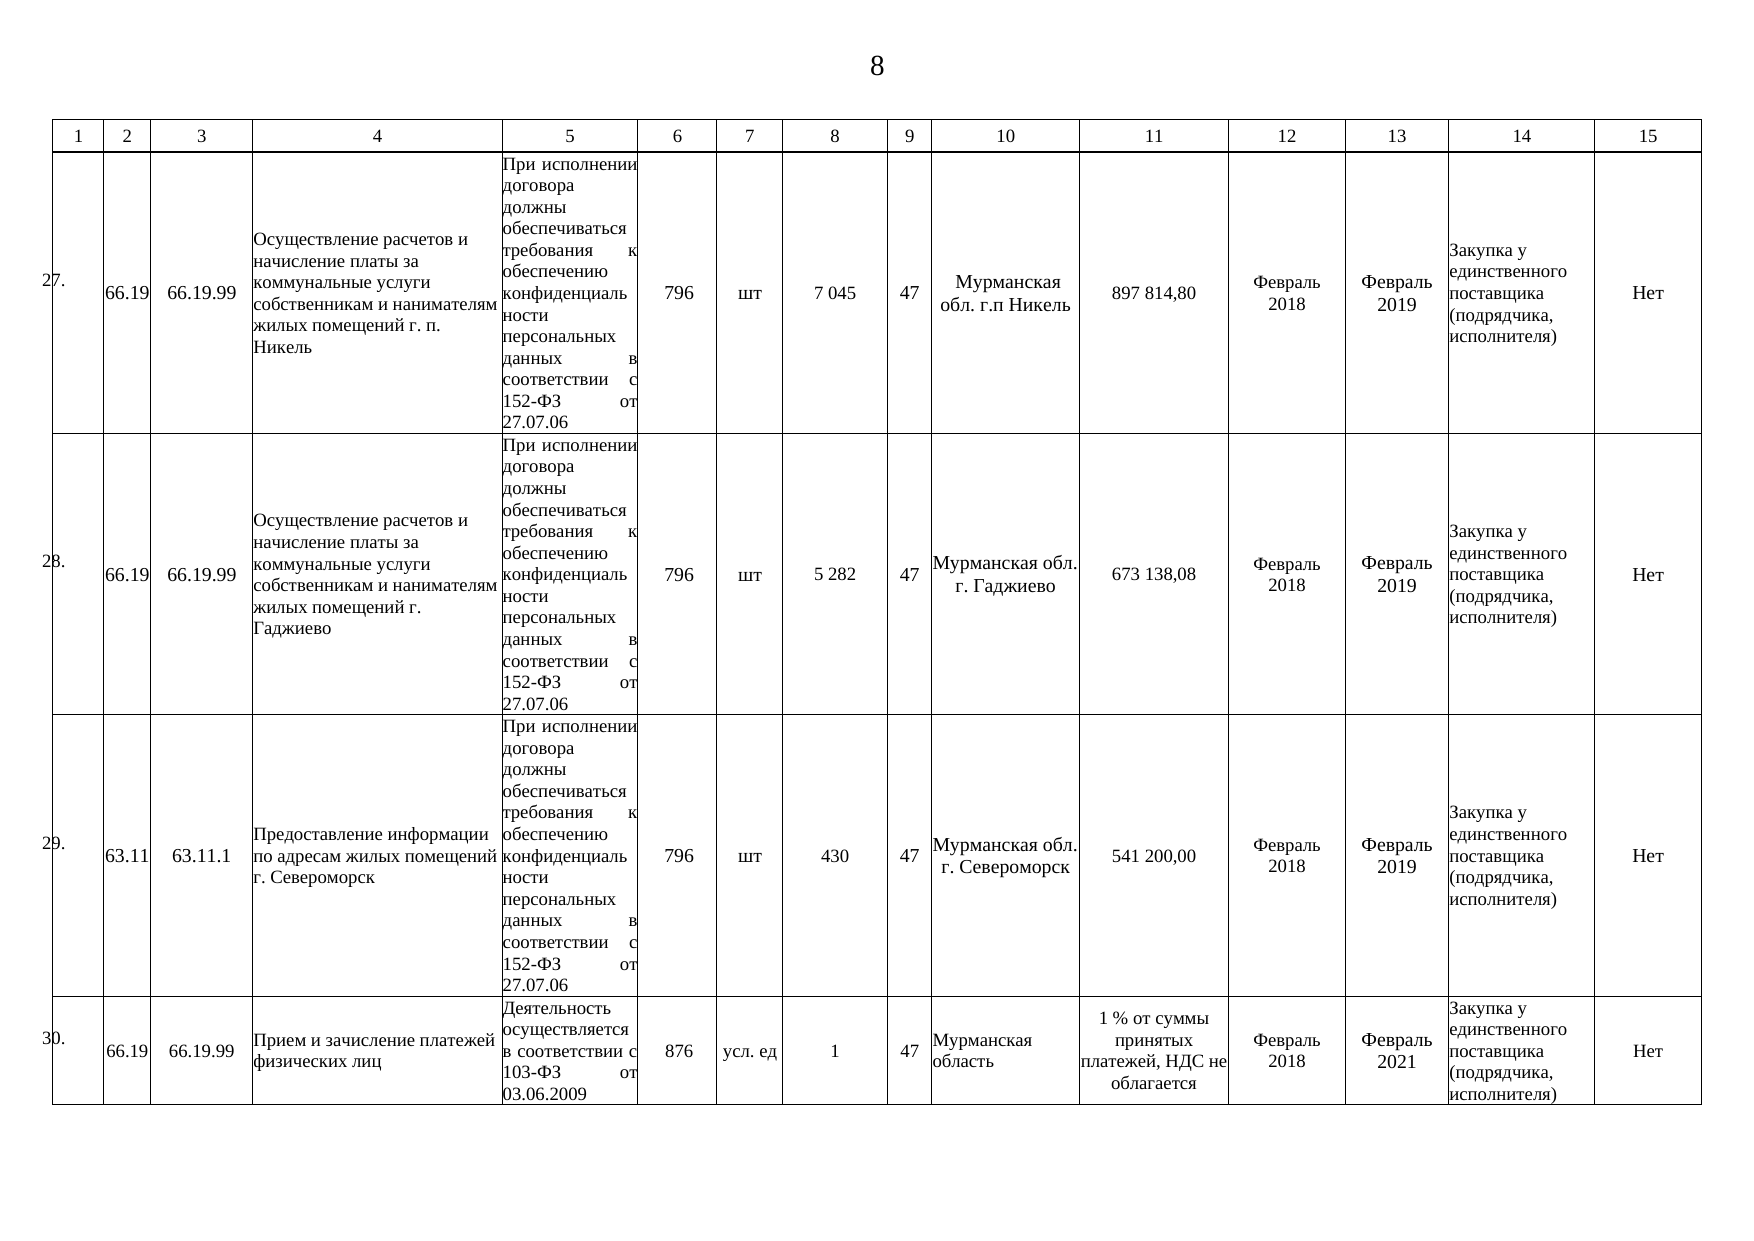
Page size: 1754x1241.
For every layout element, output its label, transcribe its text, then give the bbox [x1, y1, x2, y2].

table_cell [503, 997, 637, 1104]
table_cell [53, 715, 103, 996]
table_cell Февраль 2018 [1229, 997, 1345, 1104]
table_header 9 [888, 120, 931, 151]
table_cell Мурманская обл. г. Североморск [932, 715, 1079, 996]
table_cell Февраль 2019 [1346, 715, 1448, 996]
table_cell При исполнении договора должны обеспечиваться требования к обеспечению конфиденциальности персональных данных в соответствии с 152-ФЗ от 27.07.06 [503, 434, 637, 714]
table_cell 66.19.99 [151, 997, 252, 1104]
table_cell 876 [638, 997, 716, 1104]
table_cell 796 [638, 715, 716, 996]
table_header 5 [503, 120, 637, 151]
table_cell 541 200,00 [1080, 715, 1228, 996]
table_header 12 [1229, 120, 1345, 151]
table_header 4 [253, 120, 502, 151]
table_cell Предоставление информации по адресам жилых помещений г. Североморск [253, 715, 502, 996]
table_cell 796 [638, 434, 716, 714]
table_cell 66.19 [104, 153, 150, 433]
table_header 13 [1346, 120, 1448, 151]
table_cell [503, 153, 637, 433]
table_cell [1449, 997, 1594, 1104]
table_cell Нет [1595, 997, 1701, 1104]
table_cell 1 [783, 997, 887, 1104]
table_header 7 [717, 120, 782, 151]
table_cell 66.19.99 [151, 434, 252, 714]
table_header 2 [104, 120, 150, 151]
table_cell 7 045 [783, 153, 887, 433]
table_header 8 [783, 120, 887, 151]
table_cell Мурманская обл. г.п Никель [932, 153, 1079, 433]
table_cell 47 [888, 153, 931, 433]
table_cell 673 138,08 [1080, 434, 1228, 714]
table_cell Нет [1595, 434, 1701, 714]
table_header 10 [932, 120, 1079, 151]
table_cell усл. ед [717, 997, 782, 1104]
table_cell Февраль 2018 [1229, 434, 1345, 714]
table_cell шт [717, 715, 782, 996]
table_cell 47 [888, 715, 931, 996]
table_header 14 [1449, 120, 1594, 151]
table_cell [1449, 153, 1594, 433]
table_cell [53, 434, 103, 714]
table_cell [1080, 997, 1228, 1104]
table_cell 5 282 [783, 434, 887, 714]
table_cell Февраль 2019 [1346, 434, 1448, 714]
table_header 11 [1080, 120, 1228, 151]
table_cell шт [717, 434, 782, 714]
table_cell 47 [888, 434, 931, 714]
table_header 1 [53, 120, 103, 151]
table_cell Февраль 2018 [1229, 715, 1345, 996]
table_cell 66.19.99 [151, 153, 252, 433]
table_cell Осуществление расчетов и начисление платы за коммунальные услуги собственникам и нанимателям жилых помещений г. п. Никель [253, 153, 502, 433]
table_cell Закупка у единственного поставщика (подрядчика, исполнителя) [1449, 715, 1594, 996]
table_cell Нет [1595, 153, 1701, 433]
table_header 15 [1595, 120, 1701, 151]
table_cell Нет [1595, 715, 1701, 996]
table_cell 66.19 [104, 434, 150, 714]
table_header 6 [638, 120, 716, 151]
table_cell 897 814,80 [1080, 153, 1228, 433]
table_cell 66.19 [104, 997, 150, 1104]
table_cell [53, 153, 103, 433]
table_cell шт [717, 153, 782, 433]
table_cell 47 [888, 997, 931, 1104]
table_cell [253, 997, 502, 1104]
table_cell 63.11.1 [151, 715, 252, 996]
table_cell [53, 997, 103, 1104]
table_cell Мурманская обл. г. Гаджиево [932, 434, 1079, 714]
table_header 3 [151, 120, 252, 151]
table_cell Осуществление расчетов и начисление платы за коммунальные услуги собственникам и нанимателям жилых помещений г. Гаджиево [253, 434, 502, 714]
table_cell Февраль 2018 [1229, 153, 1345, 433]
table_cell При исполнении договора должны обеспечиваться требования к обеспечению конфиденциальности персональных данных в соответствии с 152-ФЗ от 27.07.06 [503, 715, 637, 996]
table_cell Февраль 2021 [1346, 997, 1448, 1104]
table_cell 63.11 [104, 715, 150, 996]
table_cell Февраль 2019 [1346, 153, 1448, 433]
table_cell Закупка у единственного поставщика (подрядчика, исполнителя) [1449, 434, 1594, 714]
table_cell 430 [783, 715, 887, 996]
table_cell 796 [638, 153, 716, 433]
table_cell Мурманская область [932, 997, 1079, 1104]
